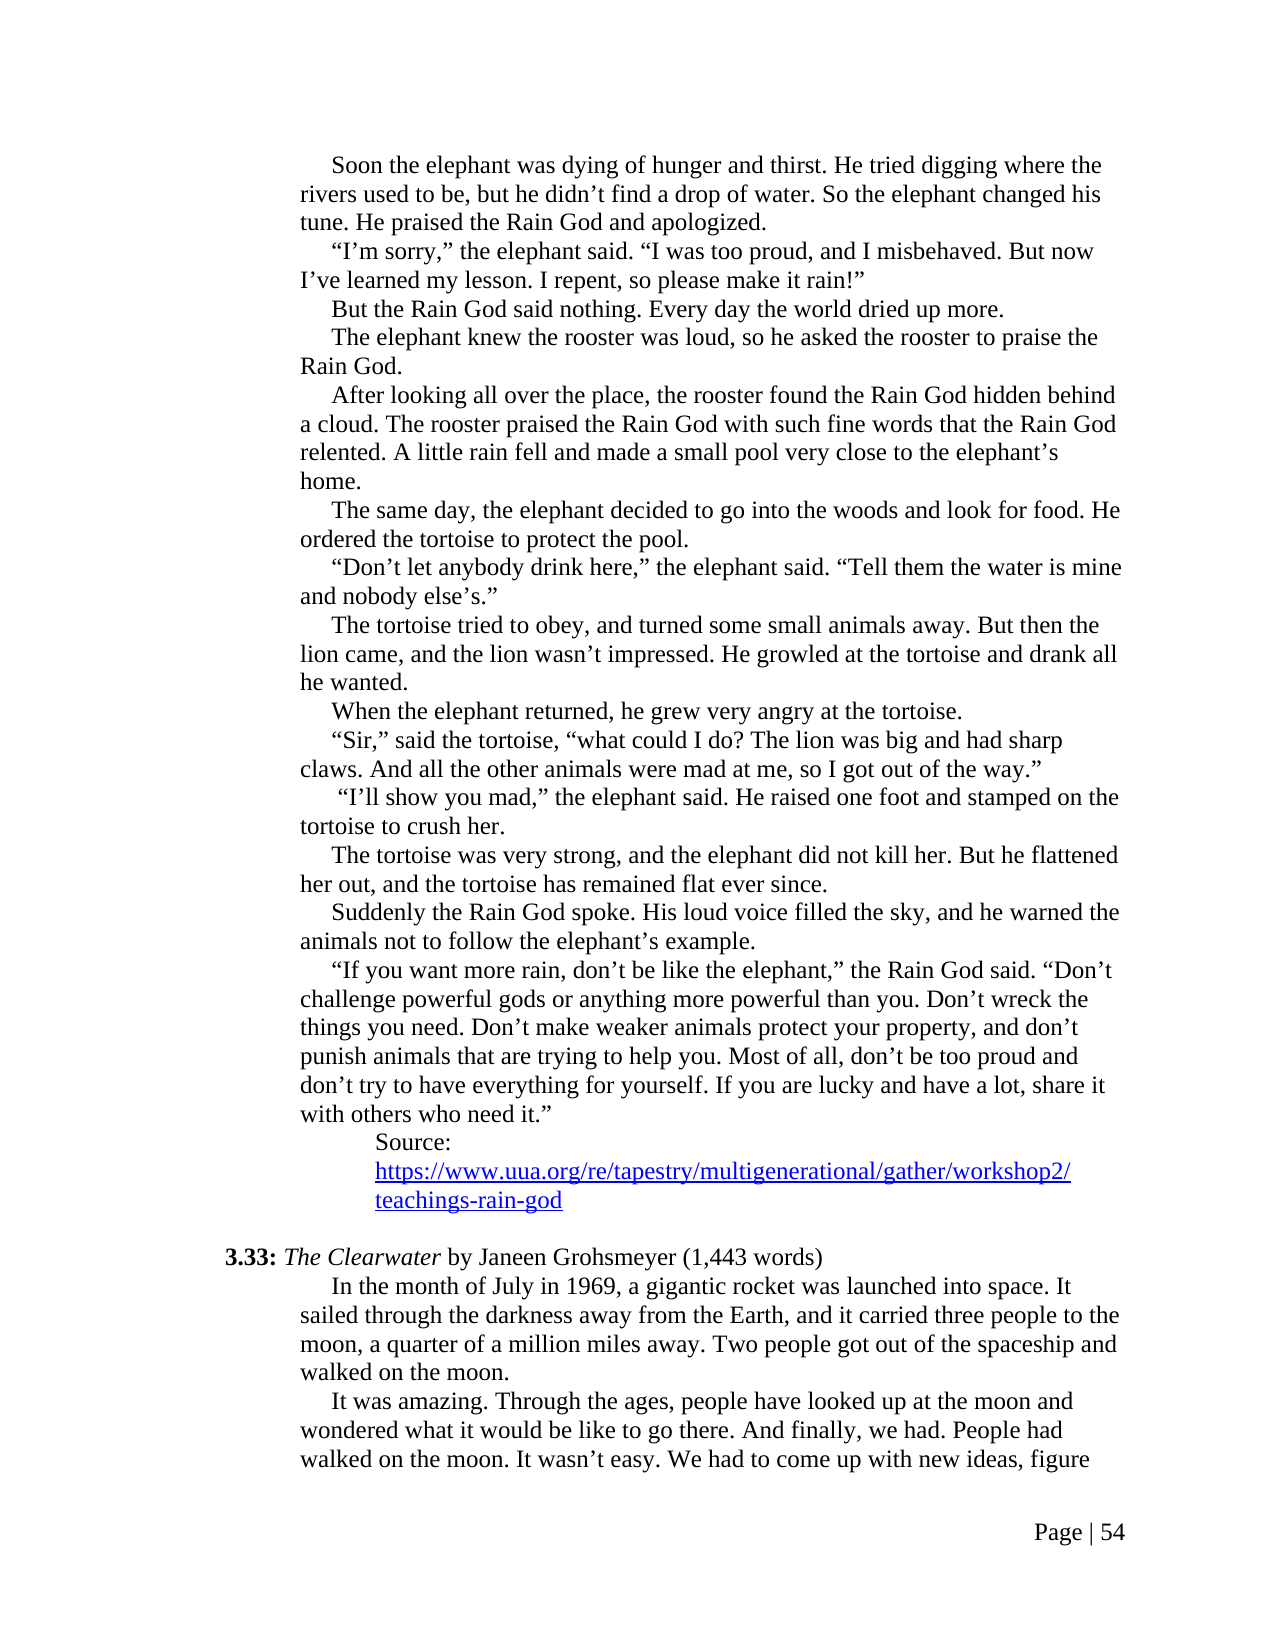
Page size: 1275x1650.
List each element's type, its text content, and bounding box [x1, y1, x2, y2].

text The tortoise was very strong, and the elephant did not kill her. But he flattened her out, and the tortoise has remained flat ever since. [300, 840, 1125, 897]
text Suddenly the Rain God spoke. His loud voice filled the sky, and he warned the animals not to follow the elephant’s example. [300, 897, 1125, 955]
text In the month of July in 1969, a gigantic rocket was launched into space. It sailed through the darkness away from the Earth, and it carried three people to the moon, a quarter of a million miles away. Two people got out of the spaceship and walked on the moon. [300, 1271, 1125, 1386]
text “If you want more rain, don’t be like the elephant,” the Rain God said. “Don’t challenge powerful gods or anything more powerful than you. Don’t wreck the things you need. Don’t make weaker animals protect your property, and don’t punish animals that are trying to help you. Most of all, don’t be too proud and don’t try to have everything for yourself. If you are lucky and have a lot, share it with others who need it.” [300, 955, 1125, 1127]
text The tortoise tried to obey, and turned some small animals away. But then the lion came, and the lion wasn’t impressed. He growled at the tortoise and drank all he wanted. [300, 610, 1125, 696]
text When the elephant returned, he grew very angry at the tortoise. [300, 696, 1125, 725]
text “Don’t let anybody drink here,” the elephant said. “Tell them the water is mine and nobody else’s.” [300, 552, 1125, 610]
text 3.33: The Clearwater by Janeen Grohsmeyer (1,443 words) [225, 1242, 1125, 1271]
text Source: https://www.uua.org/re/tapestry/multigenerational/gather/workshop2/teachings-rain-god [375, 1127, 1125, 1214]
text “Sir,” said the tortoise, “what could I do? The lion was big and had sharp claws. And all the other animals were mad at me, so I got out of the way.” [300, 725, 1125, 782]
text Soon the elephant was dying of hunger and thirst. He tried digging where the rivers used to be, but he didn’t find a drop of water. So the elephant changed his tune. He praised the Rain God and apologized. [300, 150, 1125, 236]
text The same day, the elephant decided to go into the woods and look for food. He ordered the tortoise to protect the pool. [300, 495, 1125, 552]
text “I’ll show you mad,” the elephant said. He raised one foot and stamped on the tortoise to crush her. [300, 782, 1125, 840]
text After looking all over the place, the rooster found the Rain God hidden behind a cloud. The rooster praised the Rain God with such fine words that the Rain God relented. A little rain fell and made a small pool very close to the elephant’s home. [300, 380, 1125, 495]
text But the Rain God said nothing. Every day the world dried up more. [300, 294, 1125, 322]
text “I’m sorry,” the elephant said. “I was too proud, and I misbehaved. But now I’ve learned my lesson. I repent, so please make it rain!” [300, 236, 1125, 294]
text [300, 1386, 1125, 1472]
text The elephant knew the rooster was loud, so he asked the rooster to praise the Rain God. [300, 322, 1125, 380]
